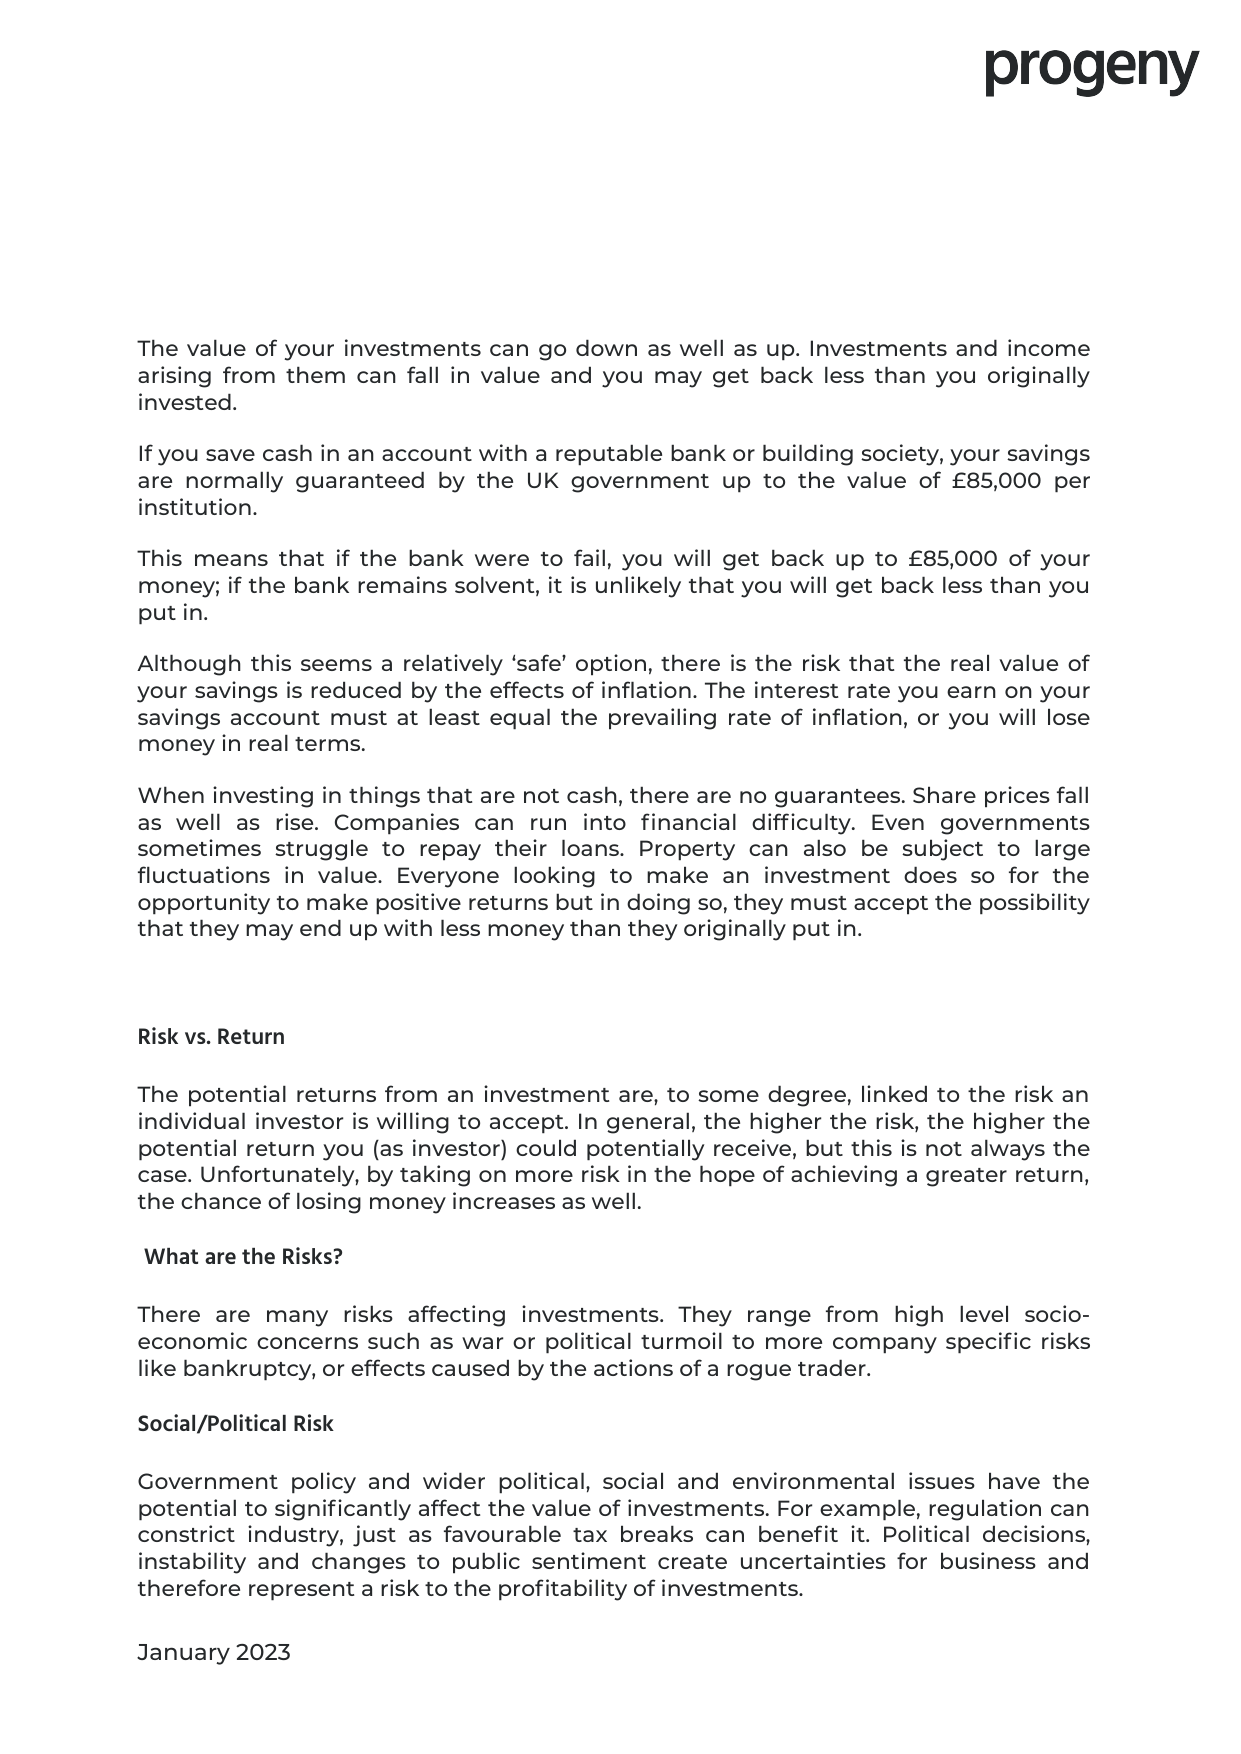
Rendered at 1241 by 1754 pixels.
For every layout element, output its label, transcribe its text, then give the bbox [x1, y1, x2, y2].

text The potential returns from an investment are, to some degree, linked to the risk an individual investor is willing to accept. In general, the higher the risk, the higher the potential return you (as investor) could potentially receive, but this is not always the case. Unfortunately, by taking on more risk in the hope of achieving a greater return, the chance of losing money increases as well. [137, 1082, 1091, 1215]
text There are many risks affecting investments. They range from high level socio-economic concerns such as war or political turmoil to more company specific risks like bankruptcy, or effects caused by the actions of a rogue trader. [137, 1302, 1091, 1382]
text Risk vs. Return [137, 1020, 1091, 1057]
text The value of your investments can go down as well as up. Investments and income arising from them can fall in value and you may get back less than you originally invested. [137, 336, 1091, 416]
text If you save cash in an account with a reputable bank or building society, your savings are normally guaranteed by the UK government up to the value of £85,000 per institution. [137, 441, 1091, 521]
picture [986, 50, 1200, 97]
text Although this seems a relatively ‘safe’ option, there is the risk that the real value of your savings is reduced by the effects of inflation. The interest rate you earn on your savings account must at least equal the prevailing rate of inflation, or you will lose money in real terms. [137, 651, 1091, 757]
text This means that if the bank were to fail, you will get back up to £85,000 of your money; if the bank remains solvent, it is unlikely that you will get back less than you put in. [137, 546, 1091, 626]
text Government policy and wider political, social and environmental issues have the potential to significantly affect the value of investments. For example, regulation can constrict industry, just as favourable tax breaks can benefit it. Political decisions, instability and changes to public sentiment create uncertainties for business and therefore represent a risk to the profitability of investments. [137, 1468, 1091, 1602]
text When investing in things that are not cash, there are no guarantees. Share prices fall as well as rise. Companies can run into financial difficulty. Even governments sometimes struggle to repay their loans. Property can also be subject to large fluctuations in value. Everyone looking to make an investment does so for the opportunity to make positive returns but in doing so, they must accept the possibility that they may end up with less money than they originally put in. [137, 782, 1091, 942]
text Social/Political Risk [137, 1407, 1091, 1443]
text What are the Risks? [137, 1240, 1091, 1277]
